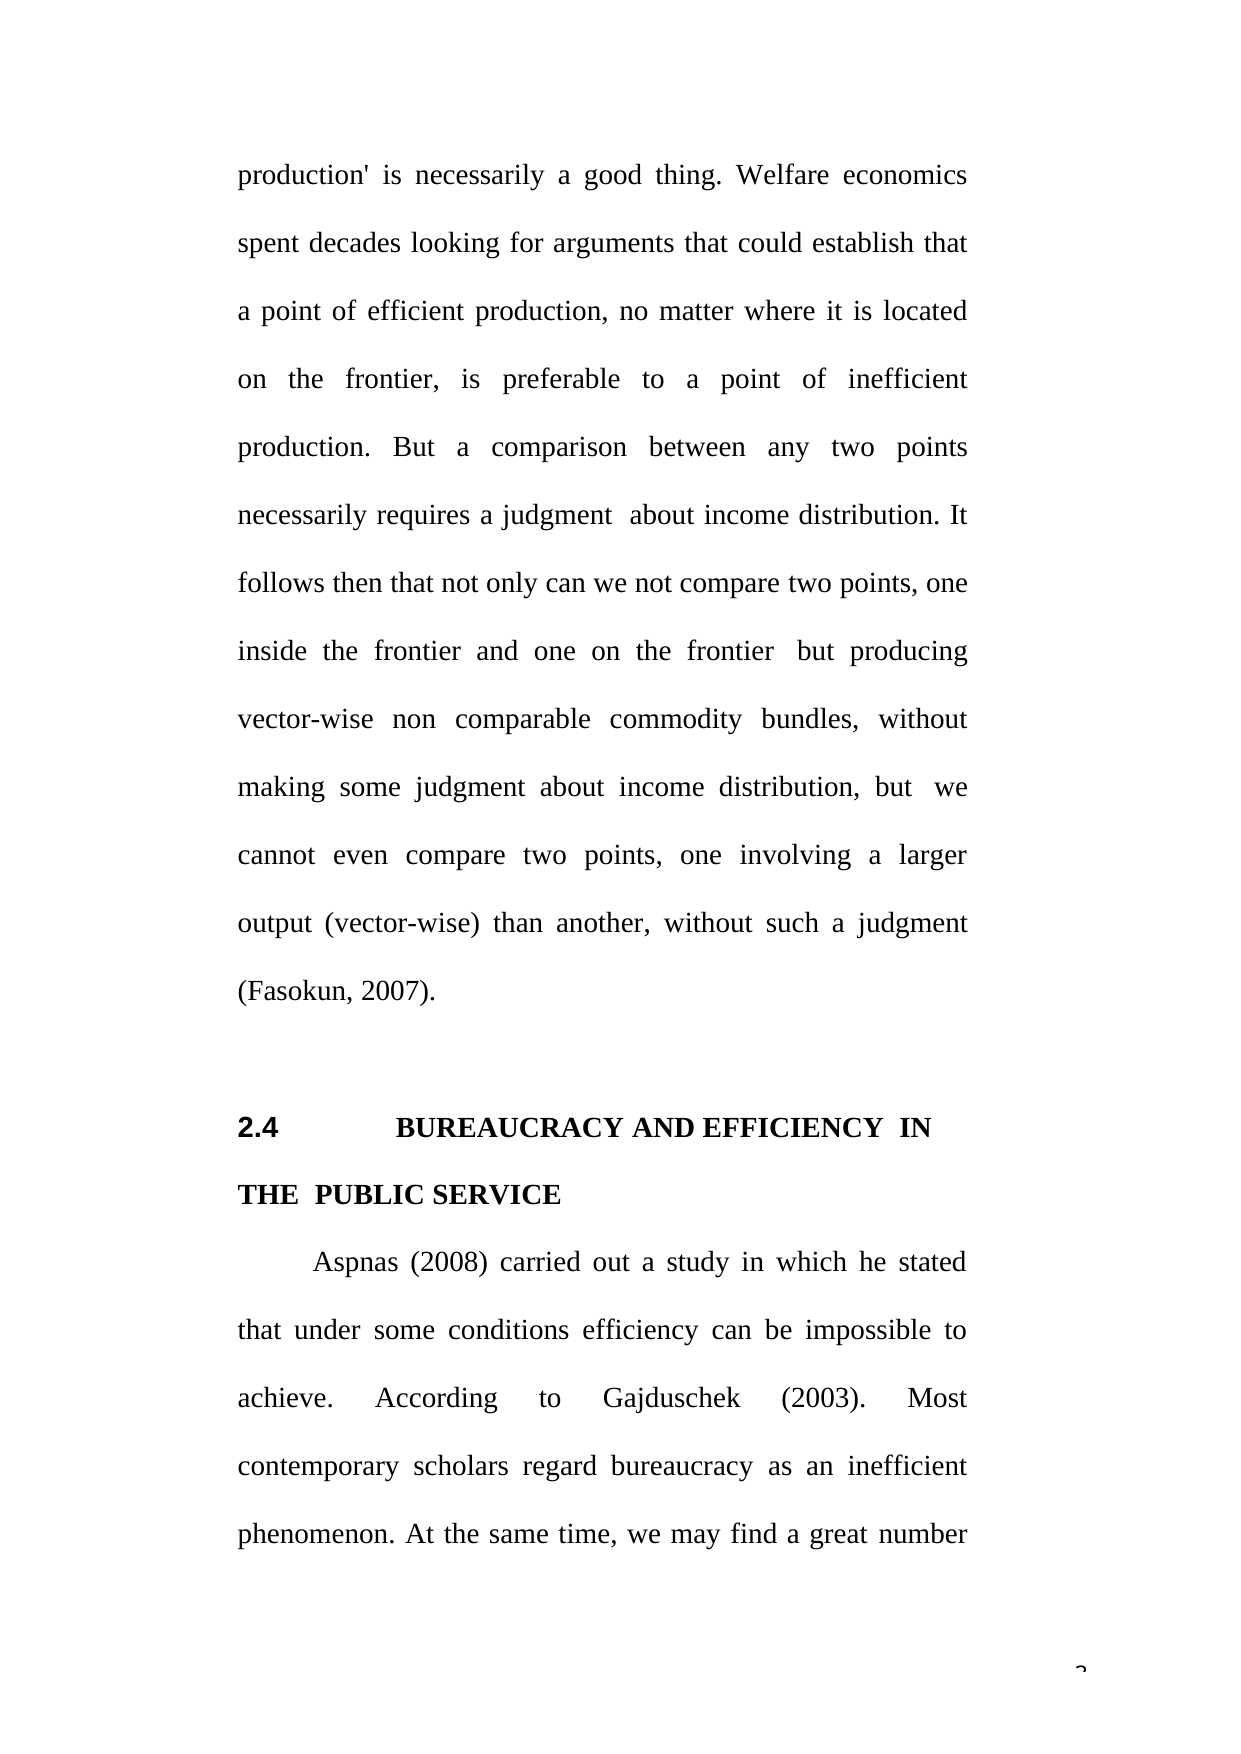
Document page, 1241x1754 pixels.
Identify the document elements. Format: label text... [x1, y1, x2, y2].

subtitle BUREAUCRACY AND EFFICIENCY IN THE PUBLIC SERVICE [237, 1110, 967, 1211]
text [237, 1244, 967, 1550]
text production' is necessarily a good thing. Welfare economics spent decades looking for arguments that could establish that a point of efficient production, no matter where it is located on the frontier, is preferable to a point of inefficient production. But a comparison between any two points necessarily requires a judgment about income distribution. It follows then that not only can we not compare two points, one inside the frontier and one on the frontier but producing vector-wise non comparable commodity bundles, without making some judgment about income distribution, but we cannot even compare two points, one involving a larger output (vector-wise) than another, without such a judgment (Fasokun, 2007). [237, 157, 968, 1007]
